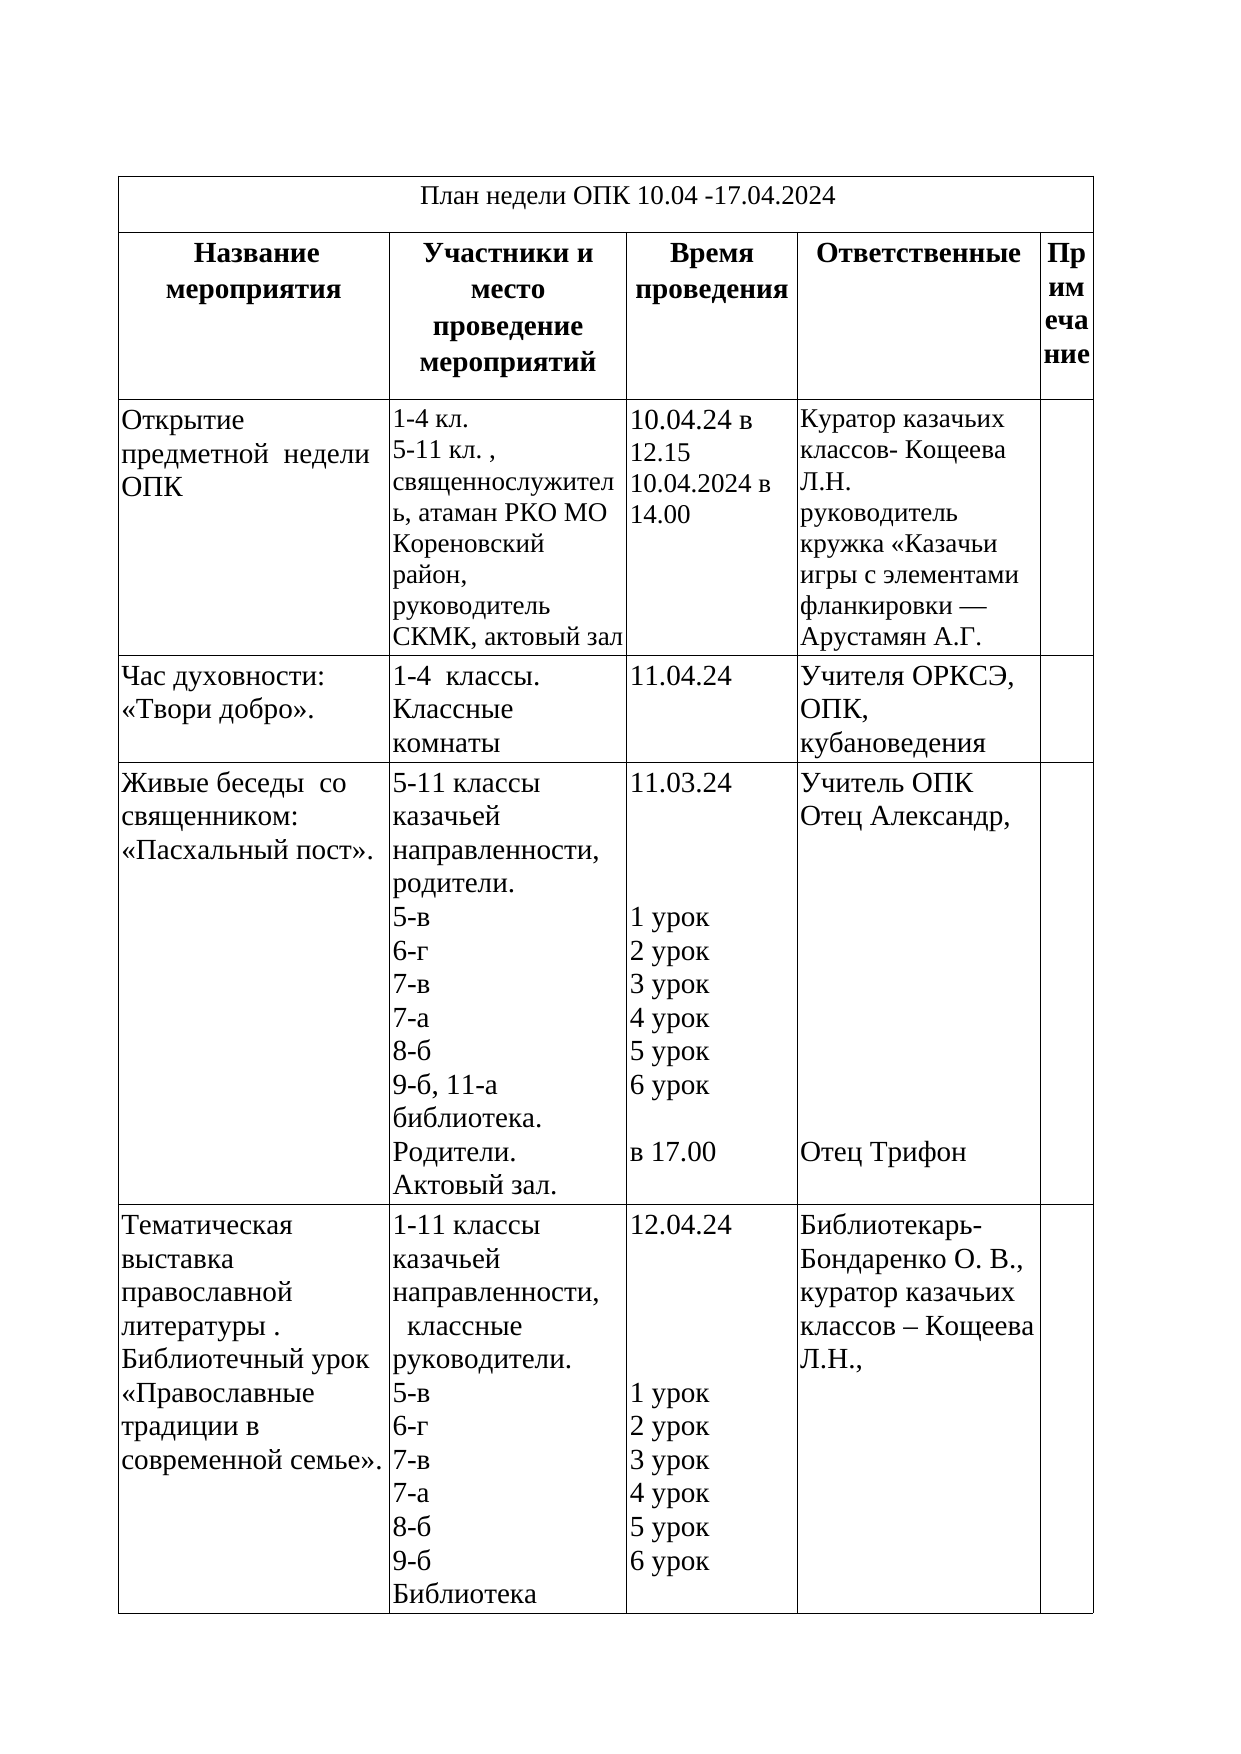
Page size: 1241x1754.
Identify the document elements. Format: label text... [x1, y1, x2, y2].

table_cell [798, 1205, 1040, 1613]
table_cell 1-4 классы. Классные комнаты [390, 656, 626, 761]
table_cell 10.04.24 в 12.15 10.04.2024 в 14.00 [627, 400, 797, 654]
table_header План недели ОПК 10.04 -17.04.2024 [119, 177, 1093, 232]
table_cell Открытие предметной недели ОПК [119, 400, 389, 654]
table_cell Время проведения [627, 233, 797, 399]
table_cell Час духовности: «Твори добро». [119, 656, 389, 761]
table_cell [1041, 1205, 1093, 1613]
table_cell [1041, 656, 1093, 761]
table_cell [627, 1205, 797, 1613]
table_cell Участники и место проведение мероприятий [390, 233, 626, 399]
table_cell 11.03.24 1 урок 2 урок 3 урок 4 урок 5 урок 6 урок в 17.00 [627, 763, 797, 1204]
table_cell 1-4 кл. 5-11 кл. , священнослужитель, атаман РКО МО Кореновский район, руководитель СКМК, актовый зал [390, 400, 626, 654]
table_cell 5-11 классы казачьей направленности, родители. 5-в 6-г 7-в 7-а 8-б 9-б, 11-а библиотека. Родители. Актовый зал. [390, 763, 626, 1204]
table_cell 11.04.24 [627, 656, 797, 761]
table_cell Примечание [1041, 233, 1093, 399]
table_cell [1041, 400, 1093, 654]
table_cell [119, 1205, 389, 1613]
table_cell Название мероприятия [119, 233, 389, 399]
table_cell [390, 1205, 626, 1613]
table_cell Живые беседы со священником: «Пасхальный пост». [119, 763, 389, 1204]
table_cell [1041, 763, 1093, 1204]
table_cell Учитель ОПК Отец Александр, Отец Трифон [798, 763, 1040, 1204]
table_cell Куратор казачьих классов- Кощеева Л.Н. руководитель кружка «Казачьи игры с элементами фланкировки — Арустамян А.Г. [798, 400, 1040, 654]
table_cell Учителя ОРКСЭ, ОПК, кубановедения [798, 656, 1040, 761]
table_cell Ответственные [798, 233, 1040, 399]
